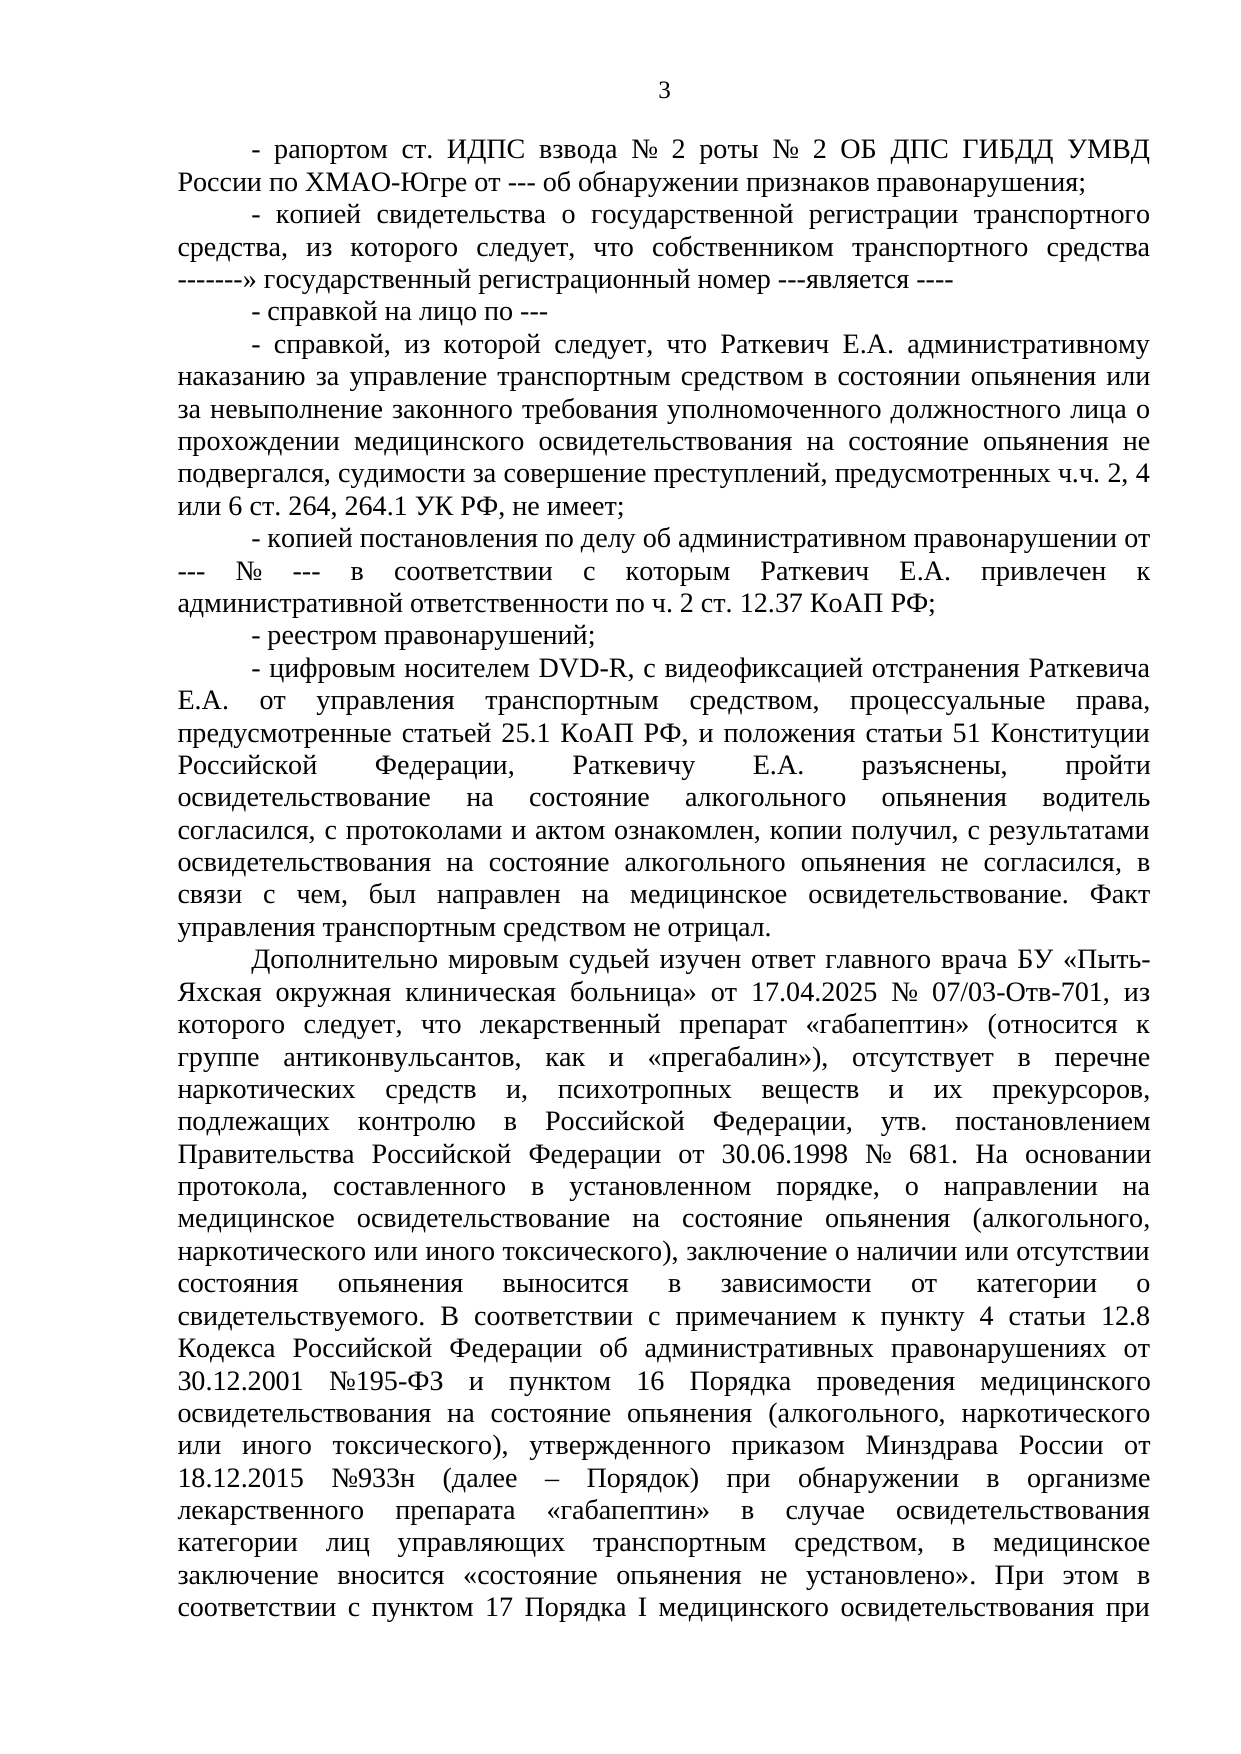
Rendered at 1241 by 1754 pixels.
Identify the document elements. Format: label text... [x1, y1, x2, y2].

text - копией постановления по делу об административном правонарушении от --- № --- в соответствии с которым Раткевич Е.А. привлечен к административной ответственности по ч. 2 ст. 12.37 КоАП РФ; [177, 521, 1152, 618]
text - копией свидетельства о государственной регистрации транспортного средства, из которого следует, что собственником транспортного средства -------» государственный регистрационный номер ---является ---- [177, 197, 1152, 294]
text - справкой, из которой следует, что Раткевич Е.А. административному наказанию за управление транспортным средством в состоянии опьянения или за невыполнение законного требования уполномоченного должностного лица о прохождении медицинского освидетельствования на состояние опьянения не подвергался, судимости за совершение преступлений, предусмотренных ч.ч. 2, 4 или 6 ст. 264, 264.1 УК РФ, не имеет; [177, 327, 1152, 521]
text - цифровым носителем DVD-R, с видеофиксацией отстранения Раткевича Е.А. от управления транспортным средством, процессуальные права, предусмотренные статьей 25.1 КоАП РФ, и положения статьи 51 Конституции Российской Федерации, Раткевичу Е.А. разъяснены, пройти освидетельствование на состояние алкогольного опьянения водитель согласился, с протоколами и актом ознакомлен, копии получил, с результатами освидетельствования на состояние алкогольного опьянения не согласился, в связи с чем, был направлен на медицинское освидетельствование. Факт управления транспортным средством не отрицал. [177, 651, 1152, 942]
text - рапортом ст. ИДПС взвода № 2 роты № 2 ОБ ДПС ГИБДД УМВД России по ХМАО-Югре от --- об обнаружении признаков правонарушения; [177, 132, 1152, 197]
text - справкой на лицо по --- [177, 294, 1152, 327]
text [177, 942, 1152, 1623]
text - реестром правонарушений; [177, 618, 1152, 651]
